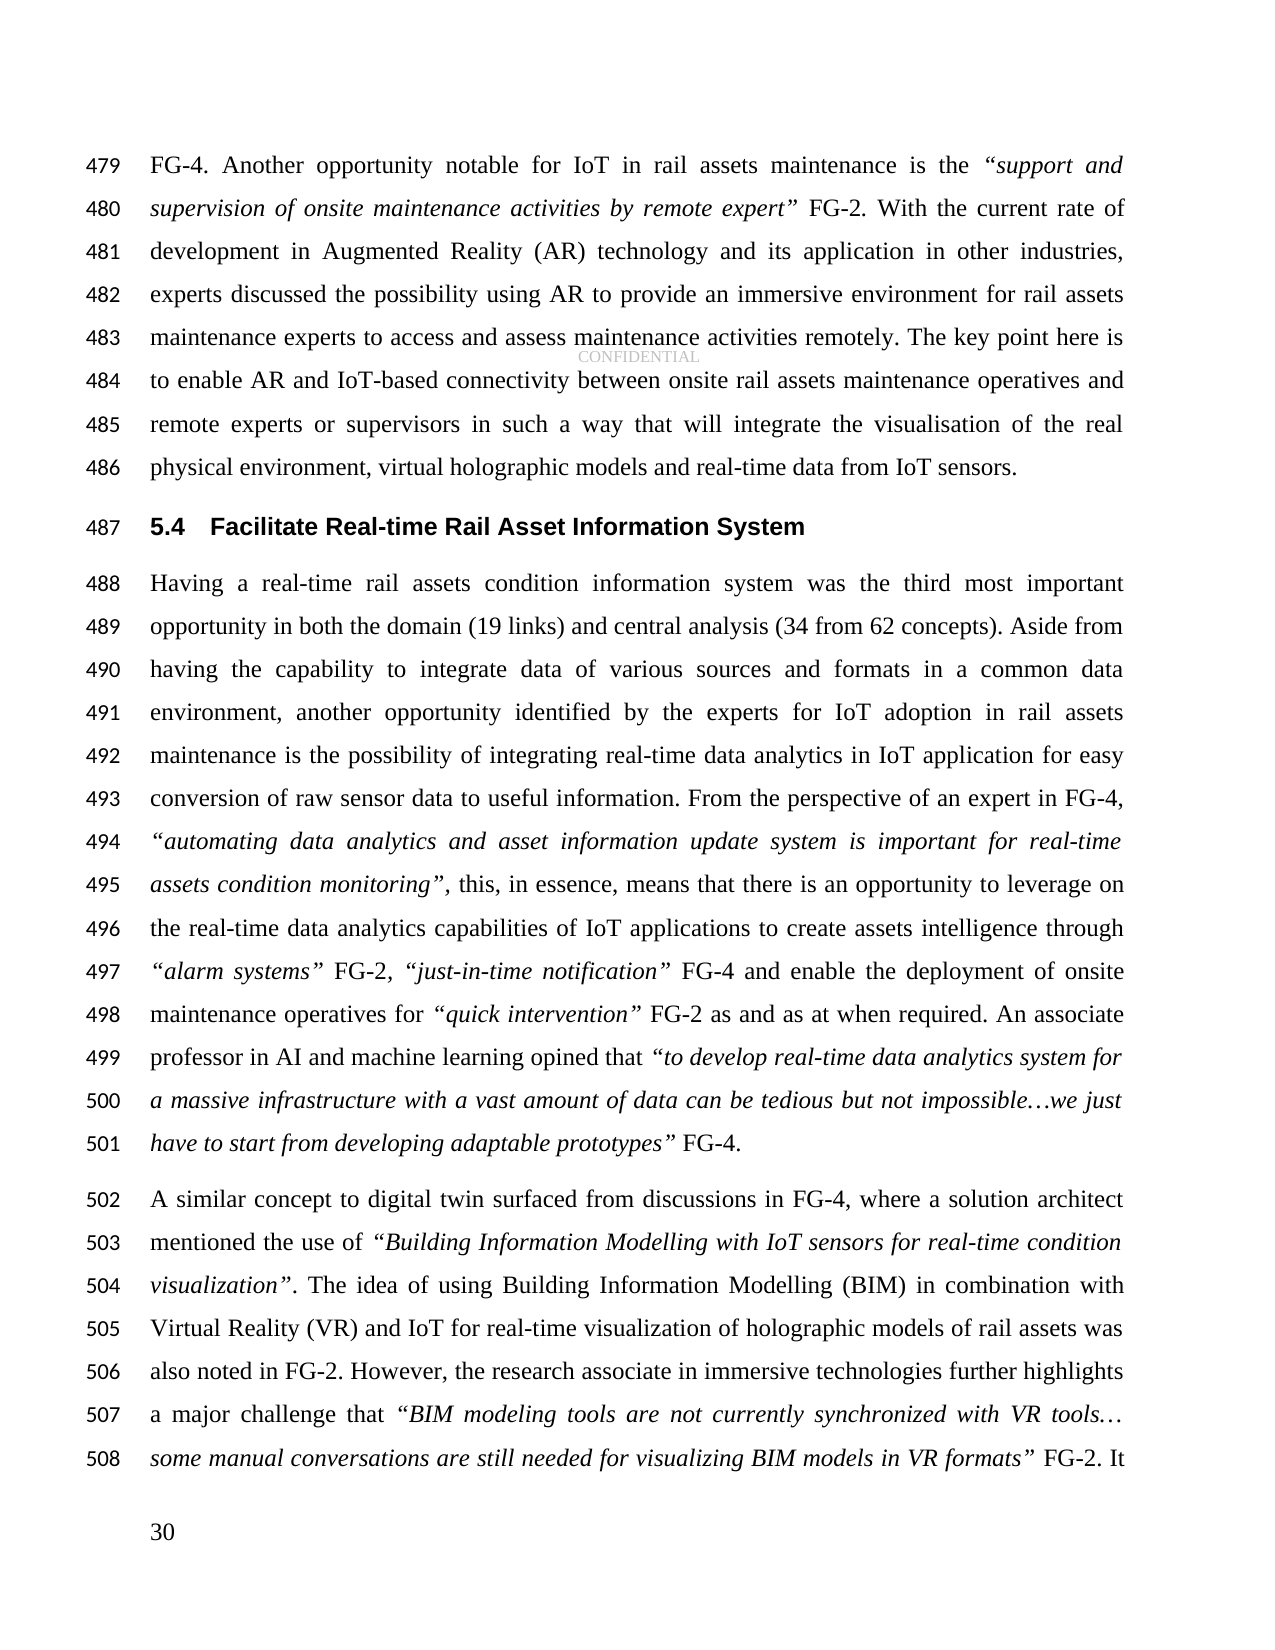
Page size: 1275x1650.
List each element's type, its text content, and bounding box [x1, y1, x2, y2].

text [150, 1184, 1125, 1471]
text Having a real-time rail assets condition information system was the third most important opportunity in both the domain (19 links) and central analysis (34 from 62 concepts). Aside from having the capability to integrate data of various sources and formats in a common data environment, another opportunity identified by the experts for IoT adoption in rail assets maintenance is the possibility of integrating real-time data analytics in IoT application for easy conversion of raw sensor data to useful information. From the perspective of an expert in FG-4, “automating data analytics and asset information update system is important for real-time assets condition monitoring”, this, in essence, means that there is an opportunity to leverage on the real-time data analytics capabilities of IoT applications to create assets intelligence through “alarm systems” FG-2, “just-in-time notification” FG-4 and enable the deployment of onsite maintenance operatives for “quick intervention” FG-2 as and as at when required. An associate professor in AI and machine learning opined that “to develop real-time data analytics system for a massive infrastructure with a vast amount of data can be tedious but not impossible…we just have to start from developing adaptable prototypes” FG-4. [150, 568, 1125, 1157]
subtitle Facilitate Real-time Rail Asset Information System [150, 512, 1125, 540]
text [150, 150, 1125, 481]
